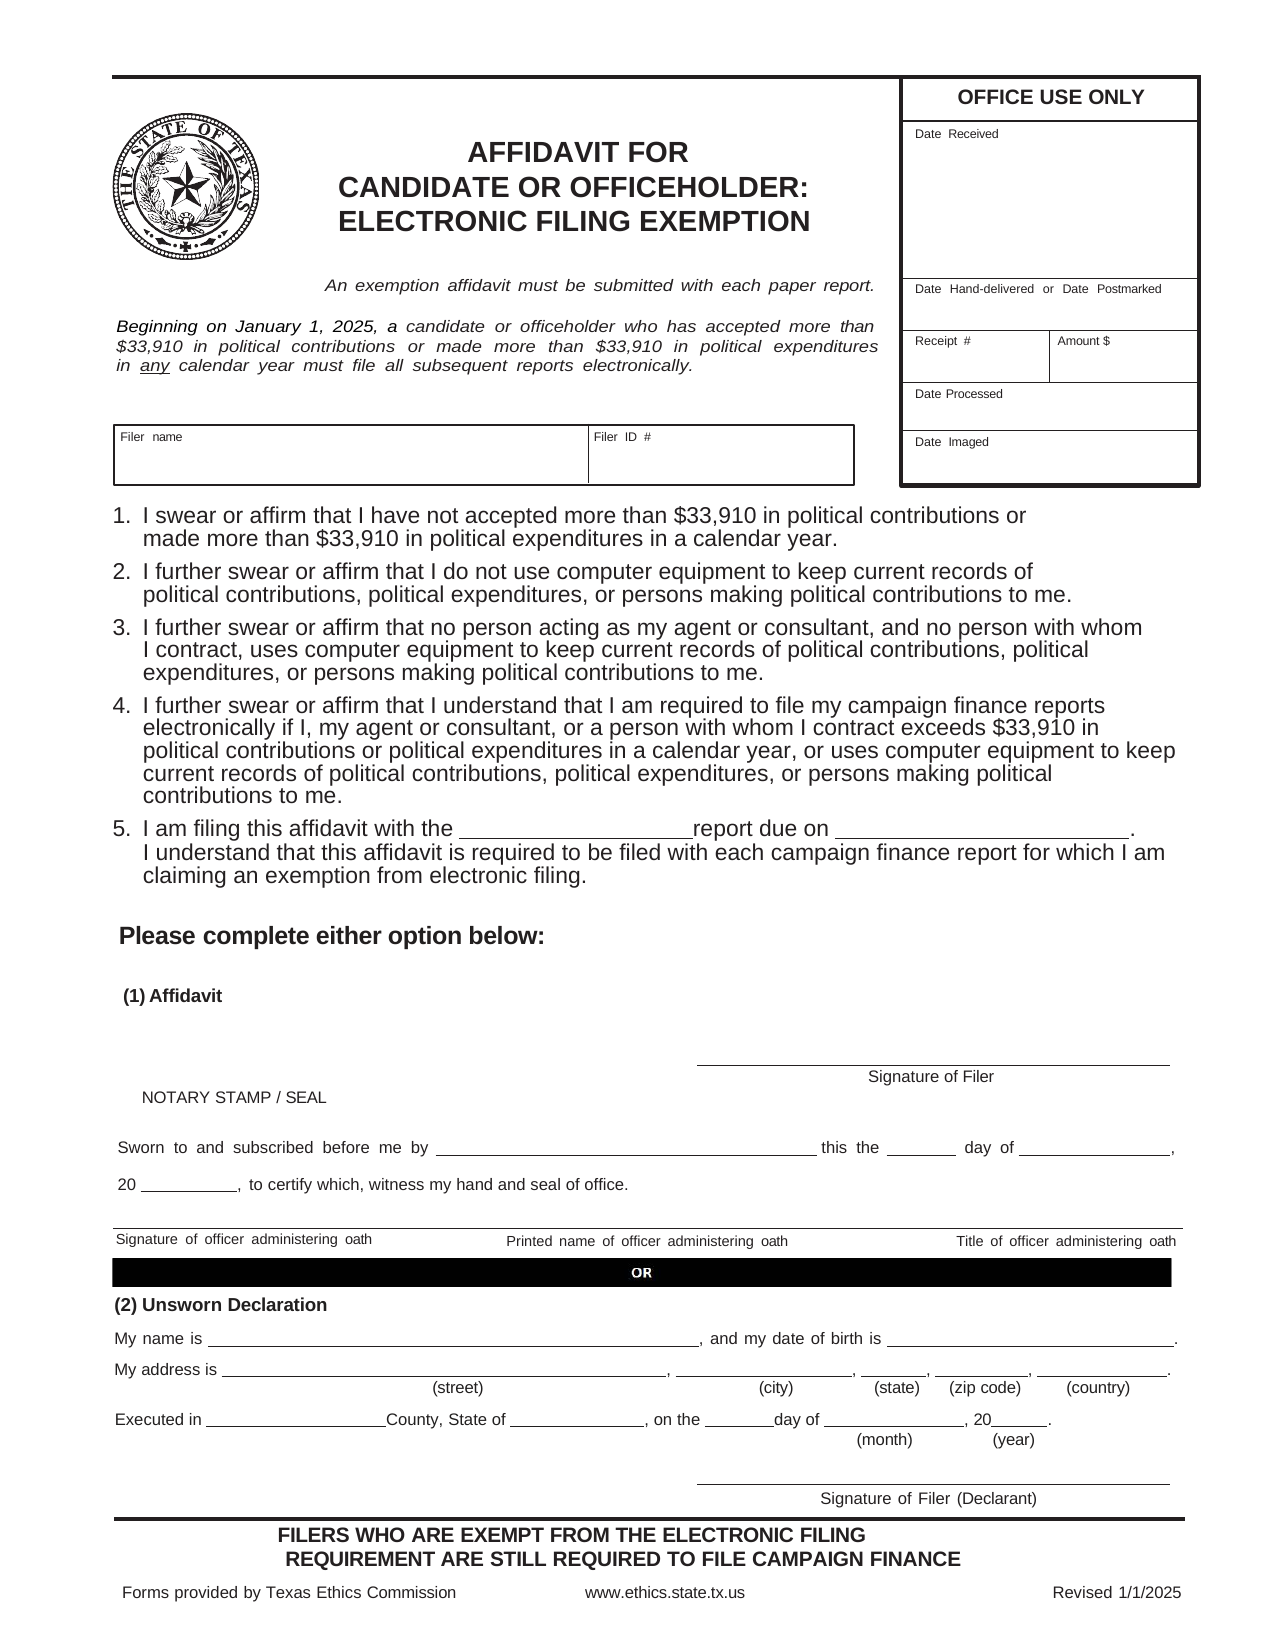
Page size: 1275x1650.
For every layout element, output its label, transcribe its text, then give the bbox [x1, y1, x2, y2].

picture [112, 113, 259, 260]
text I understand that this affidavit is required to be filed with each campaign finance report for which I am claiming an exemption from electronic filing. [143, 842, 1237, 888]
text Please complete either option below: [118, 921, 1237, 950]
text Signature of Filer [37, 1067, 994, 1086]
text My address is , , , , . [114, 1362, 1237, 1378]
list I further swear or affirm that I understand that I am required to file my campaign finance reports electronically if I, my agent or consultant, or a person with whom I contract exceeds $33,910 in political contributions or political expenditures in a calendar year, or uses computer equipment to keep current records of political contributions, political expenditures, or persons making political contributions to me. [112, 695, 1179, 808]
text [277, 1522, 1012, 1571]
text My name is , and my date of birth is . [114, 1329, 1237, 1348]
text Executed in County, State of , on the day of , 20 . [114, 1410, 1237, 1429]
list I swear or affirm that I have not accepted more than $33,910 in political contributions or made more than $33,910 in political expenditures in a calendar year. [112, 506, 1088, 551]
list I further swear or affirm that no person acting as my agent or consultant, and no person with whom I contract, uses computer equipment to keep current records of political contributions, political expenditures, or persons making political contributions to me. [112, 617, 1152, 685]
text (street) (city) (state) (zip code) (country) [432, 1378, 1237, 1397]
text Signature of officer administering oath Printed name of officer administering oath Title of officer administering oath [116, 1230, 1237, 1249]
list I further swear or affirm that I do not use computer equipment to keep current records of political contributions, political expenditures, or persons making political contributions to me. [112, 562, 1113, 607]
text Signature of Filer (Declarant) [820, 1489, 1237, 1508]
text NOTARY STAMP / SEAL [142, 1088, 1237, 1107]
text (month) (year) [37, 1430, 1035, 1449]
list Affidavit [123, 984, 1237, 1006]
text Sworn to and subscribed before me by this the day of , 20 , to certify which, witness my hand and seal of office. [117, 1138, 1176, 1193]
list I am filing this affidavit with the report due on . [112, 816, 1237, 841]
picture [112, 1257, 1172, 1287]
